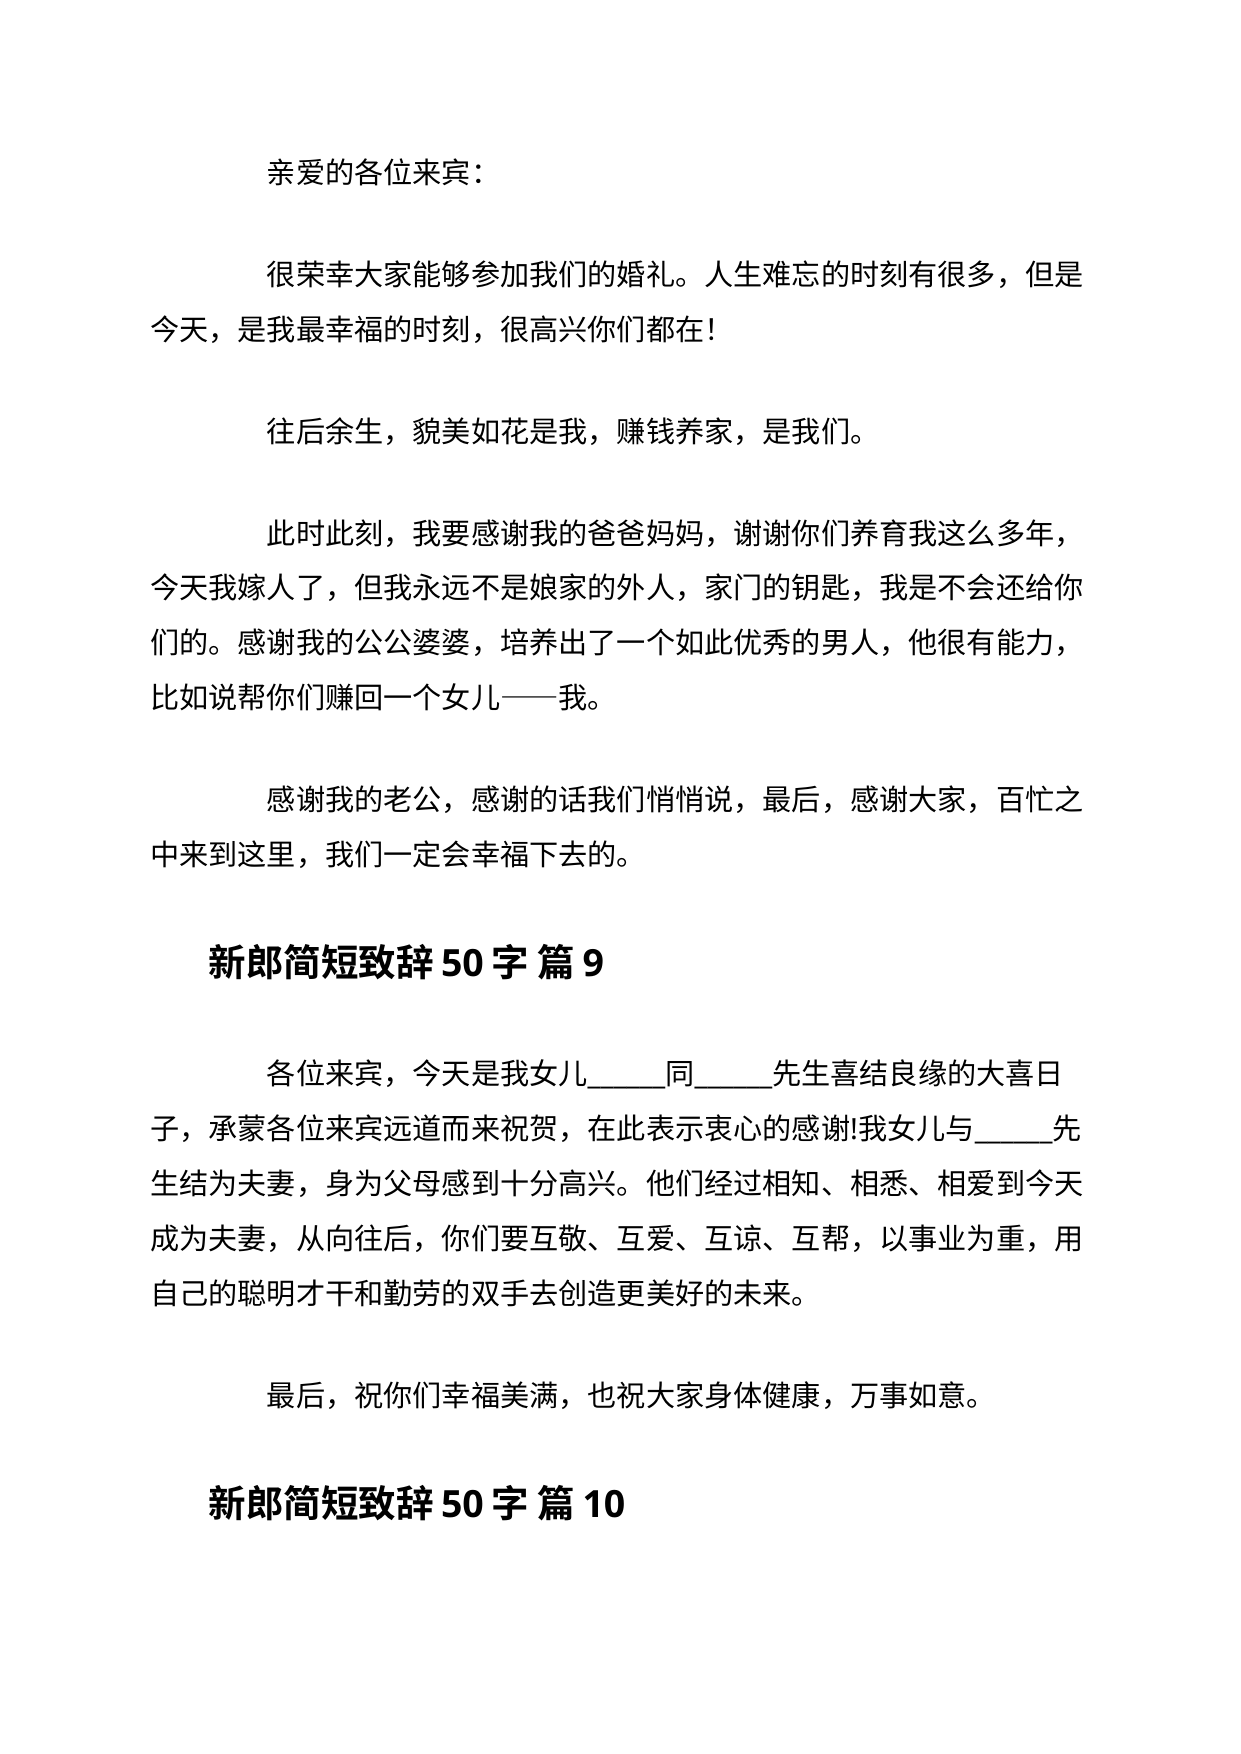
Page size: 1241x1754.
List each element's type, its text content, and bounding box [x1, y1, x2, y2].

text 亲爱的各位来宾： [150, 150, 1090, 192]
text 新郎简短致辞50字 篇9 [150, 933, 1090, 988]
text 此时此刻，我要感谢我的爸爸妈妈，谢谢你们养育我这么多年，今天我嫁人了，但我永远不是娘家的外人，家门的钥匙，我是不会还给你们的。感谢我的公公婆婆，培养出了一个如此优秀的男人，他很有能力，比如说帮你们赚回一个女儿——我。 [150, 510, 1090, 717]
text 最后，祝你们幸福美满，也祝大家身体健康，万事如意。 [150, 1372, 1090, 1415]
text 各位来宾，今天是我女儿______同______先生喜结良缘的大喜日子，承蒙各位来宾远道而来祝贺，在此表示衷心的感谢!我女儿与______先生结为夫妻，身为父母感到十分高兴。他们经过相知、相悉、相爱到今天成为夫妻，从向往后，你们要互敬、互爱、互谅、互帮，以事业为重，用自己的聪明才干和勤劳的双手去创造更美好的未来。 [150, 1051, 1090, 1313]
text 往后余生，貌美如花是我，赚钱养家，是我们。 [150, 408, 1090, 451]
text 很荣幸大家能够参加我们的婚礼。人生难忘的时刻有很多，但是今天，是我最幸福的时刻，很高兴你们都在！ [150, 252, 1090, 349]
text 新郎简短致辞50字 篇10 [150, 1474, 1090, 1529]
text 感谢我的老公，感谢的话我们悄悄说，最后，感谢大家，百忙之中来到这里，我们一定会幸福下去的。 [150, 777, 1090, 874]
